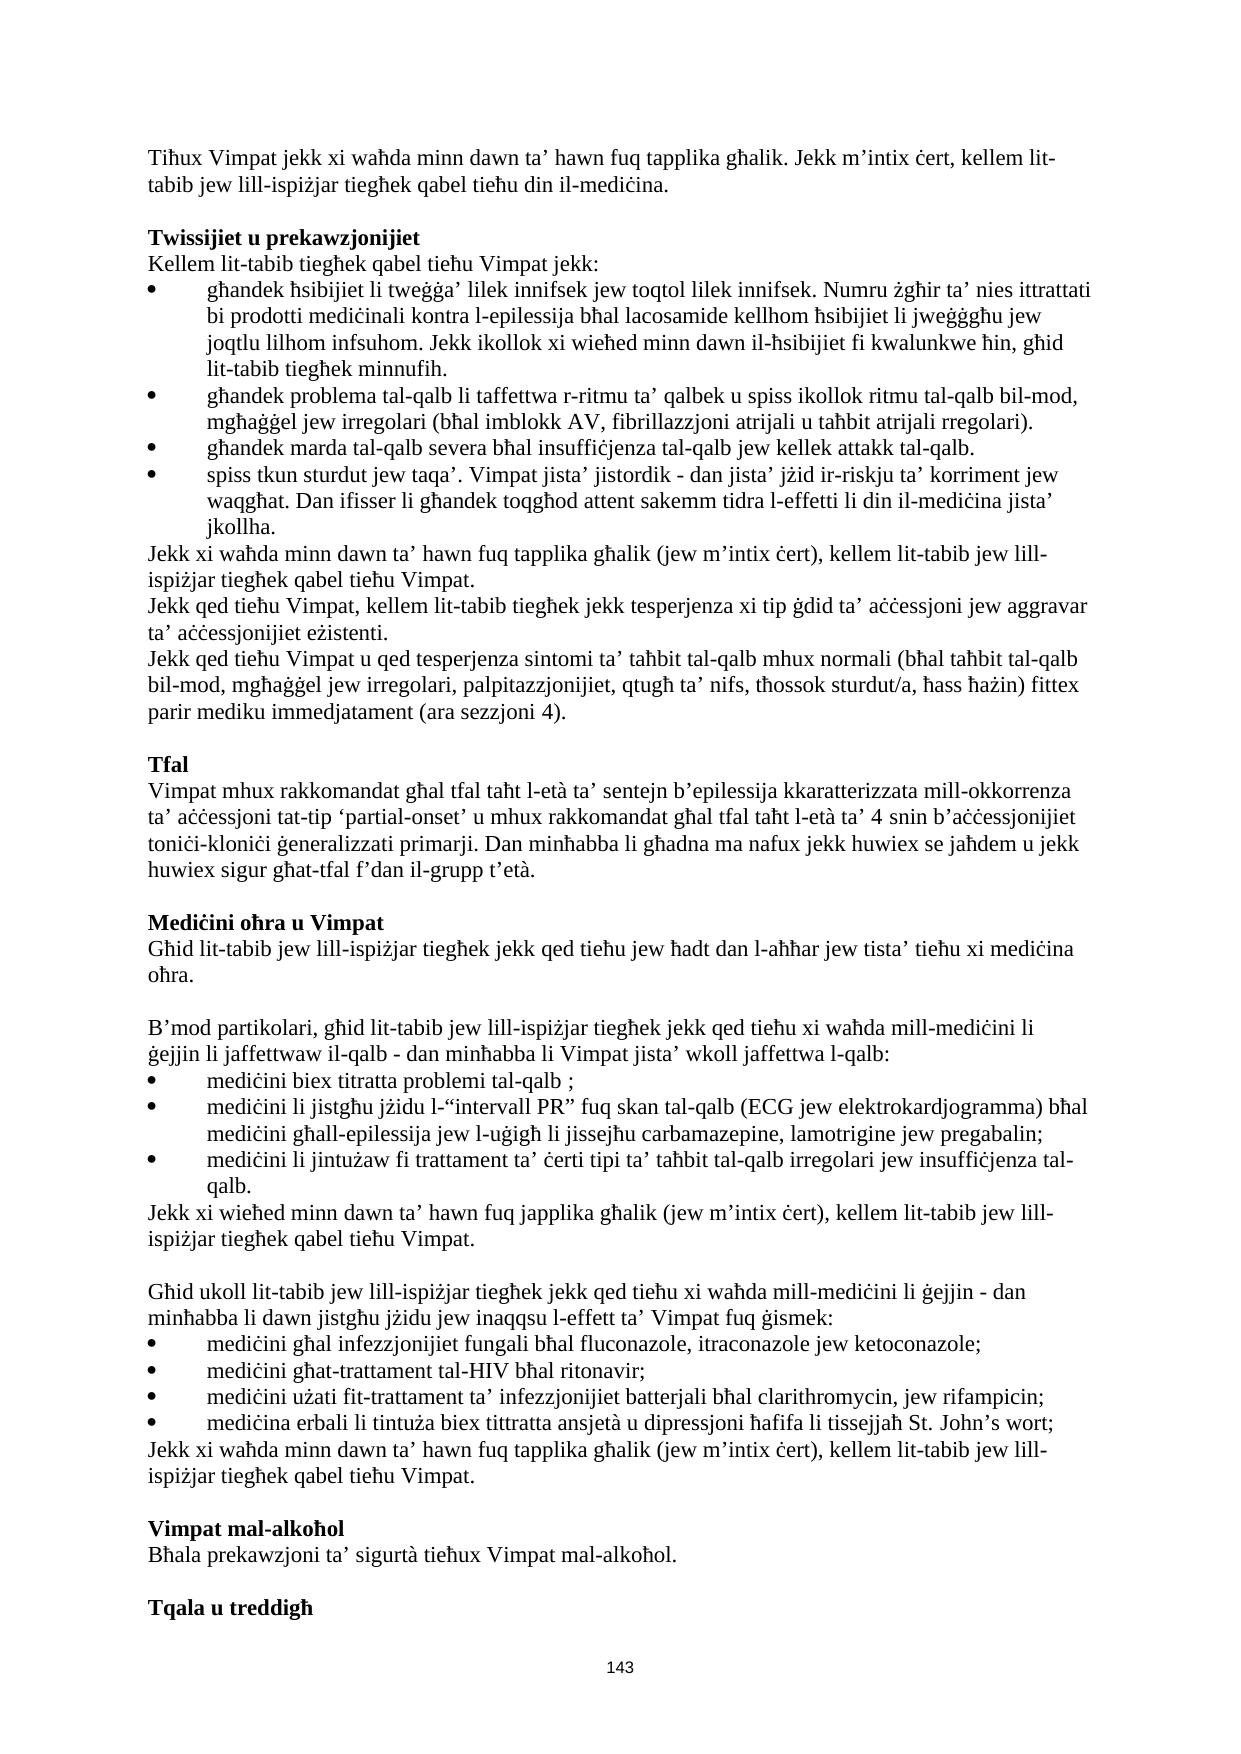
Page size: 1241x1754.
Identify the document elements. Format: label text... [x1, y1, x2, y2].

list Kellem lit-tabib tiegħek qabel tieħu Vimpat jekk: [148, 250, 1093, 276]
text Jekk qed tieħu Vimpat u qed tesperjenza sintomi ta’ taħbit tal-qalb mhux normali (bħal taħbit tal-qalb bil-mod, mgħaġġel jew irregolari, palpitazzjonijiet, qtugħ ta’ nifs, tħossok sturdut/a, ħass ħażin) fittex parir mediku immedjatament (ara sezzjoni 4). [148, 645, 1093, 724]
list Jekk xi waħda minn dawn ta’ hawn fuq tapplika għalik (jew m’intix ċert), kellem lit-tabib jew lill-ispiżjar tiegħek qabel tieħu Vimpat. [148, 1436, 1093, 1488]
text Tfal [148, 751, 1093, 777]
text Jekk xi wieħed minn dawn ta’ hawn fuq japplika għalik (jew m’intix ċert), kellem lit-tabib jew lill-ispiżjar tiegħek qabel tieħu Vimpat. [148, 1199, 1093, 1251]
text B’mod partikolari, għid lit-tabib jew lill-ispiżjar tiegħek jekk qed tieħu xi waħda mill-mediċini li ġejjin li jaffettwaw il-qalb - dan minħabba li Vimpat jista’ wkoll jaffettwa l-qalb: [148, 1014, 1093, 1067]
list għandek problema tal-qalb li taffettwa r-ritmu ta’ qalbek u spiss ikollok ritmu tal-qalb bil-mod, mgħaġġel jew irregolari (bħal imblokk AV, fibrillazzjoni atrijali u taħbit atrijali rregolari). [148, 382, 1093, 434]
text Vimpat mhux rakkomandat għal tfal taħt l-età ta’ sentejn b’epilessija kkaratterizzata mill-okkorrenza ta’ aċċessjoni tat-tip ‘partial-onset’ u mhux rakkomandat għal tfal taħt l-età ta’ 4 snin b’aċċessjonijiet toniċi-kloniċi ġeneralizzati primarji. Dan minħabba li għadna ma nafux jekk huwiex se jaħdem u jekk huwiex sigur għat-tfal f’dan il-grupp t’età. [148, 777, 1093, 882]
list mediċini użati fit-trattament ta’ infezzjonijiet batterjali bħal clarithromycin, jew rifampicin; [148, 1383, 1093, 1409]
list Twissijiet u prekawzjonijiet [148, 223, 1093, 250]
list Tiħux Vimpat jekk xi waħda minn dawn ta’ hawn fuq tapplika għalik. Jekk m’intix ċert, kellem lit-tabib jew lill-ispiżjar tiegħek qabel tieħu din il-mediċina. [148, 144, 1093, 197]
list Bħala prekawzjoni ta’ sigurtà tieħux Vimpat mal-alkoħol. [148, 1541, 1093, 1568]
list Vimpat mal-alkoħol [148, 1515, 1093, 1541]
list mediċini għal infezzjonijiet fungali bħal fluconazole, itraconazole jew ketoconazole; [148, 1330, 1093, 1357]
list mediċini li jistgħu jżidu l-“intervall PR” fuq skan tal-qalb (ECG jew elektrokardjogramma) bħal mediċini għall-epilessija jew l-uġigħ li jissejħu carbamazepine, lamotrigine jew pregabalin; [148, 1093, 1093, 1146]
list għandek marda tal-qalb severa bħal insuffiċjenza tal-qalb jew kellek attakk tal-qalb. [148, 434, 1093, 461]
list Tqala u treddigħ [148, 1594, 1093, 1620]
list mediċini għat-trattament tal-HIV bħal ritonavir; [148, 1357, 1093, 1383]
list mediċini biex titratta problemi tal-qalb ; [148, 1067, 1093, 1093]
text Jekk xi waħda minn dawn ta’ hawn fuq tapplika għalik (jew m’intix ċert), kellem lit-tabib jew lill-ispiżjar tiegħek qabel tieħu Vimpat. [148, 540, 1093, 592]
list mediċina erbali li tintuża biex tittratta ansjetà u dipressjoni ħafifa li tissejjaħ St. John’s wort; [148, 1409, 1093, 1436]
list mediċini li jintużaw fi trattament ta’ ċerti tipi ta’ taħbit tal-qalb irregolari jew insuffiċjenza tal-qalb. [148, 1146, 1093, 1199]
text Mediċini oħra u Vimpat [148, 909, 1093, 935]
list għandek ħsibijiet li tweġġa’ lilek innifsek jew toqtol lilek innifsek. Numru żgħir ta’ nies ittrattati bi prodotti mediċinali kontra l-epilessija bħal lacosamide kellhom ħsibijiet li jweġġgħu jew joqtlu lilhom infsuhom. Jekk ikollok xi wieħed minn dawn il-ħsibijiet fi kwalunkwe ħin, għid lit-tabib tiegħek minnufih. [148, 276, 1093, 382]
text Għid ukoll lit-tabib jew lill-ispiżjar tiegħek jekk qed tieħu xi waħda mill-mediċini li ġejjin - dan minħabba li dawn jistgħu jżidu jew inaqqsu l-effett ta’ Vimpat fuq ġismek: [148, 1278, 1093, 1330]
text Għid lit-tabib jew lill-ispiżjar tiegħek jekk qed tieħu jew ħadt dan l-aħħar jew tista’ tieħu xi mediċina oħra. [148, 935, 1093, 988]
list spiss tkun sturdut jew taqa’. Vimpat jista’ jistordik - dan jista’ jżid ir-riskju ta’ korriment jew waqgħat. Dan ifisser li għandek toqgħod attent sakemm tidra l-effetti li din il-mediċina jista’ jkollha. [148, 461, 1093, 540]
text Jekk qed tieħu Vimpat, kellem lit-tabib tiegħek jekk tesperjenza xi tip ġdid ta’ aċċessjoni jew aggravar ta’ aċċessjonijiet eżistenti. [148, 592, 1093, 645]
